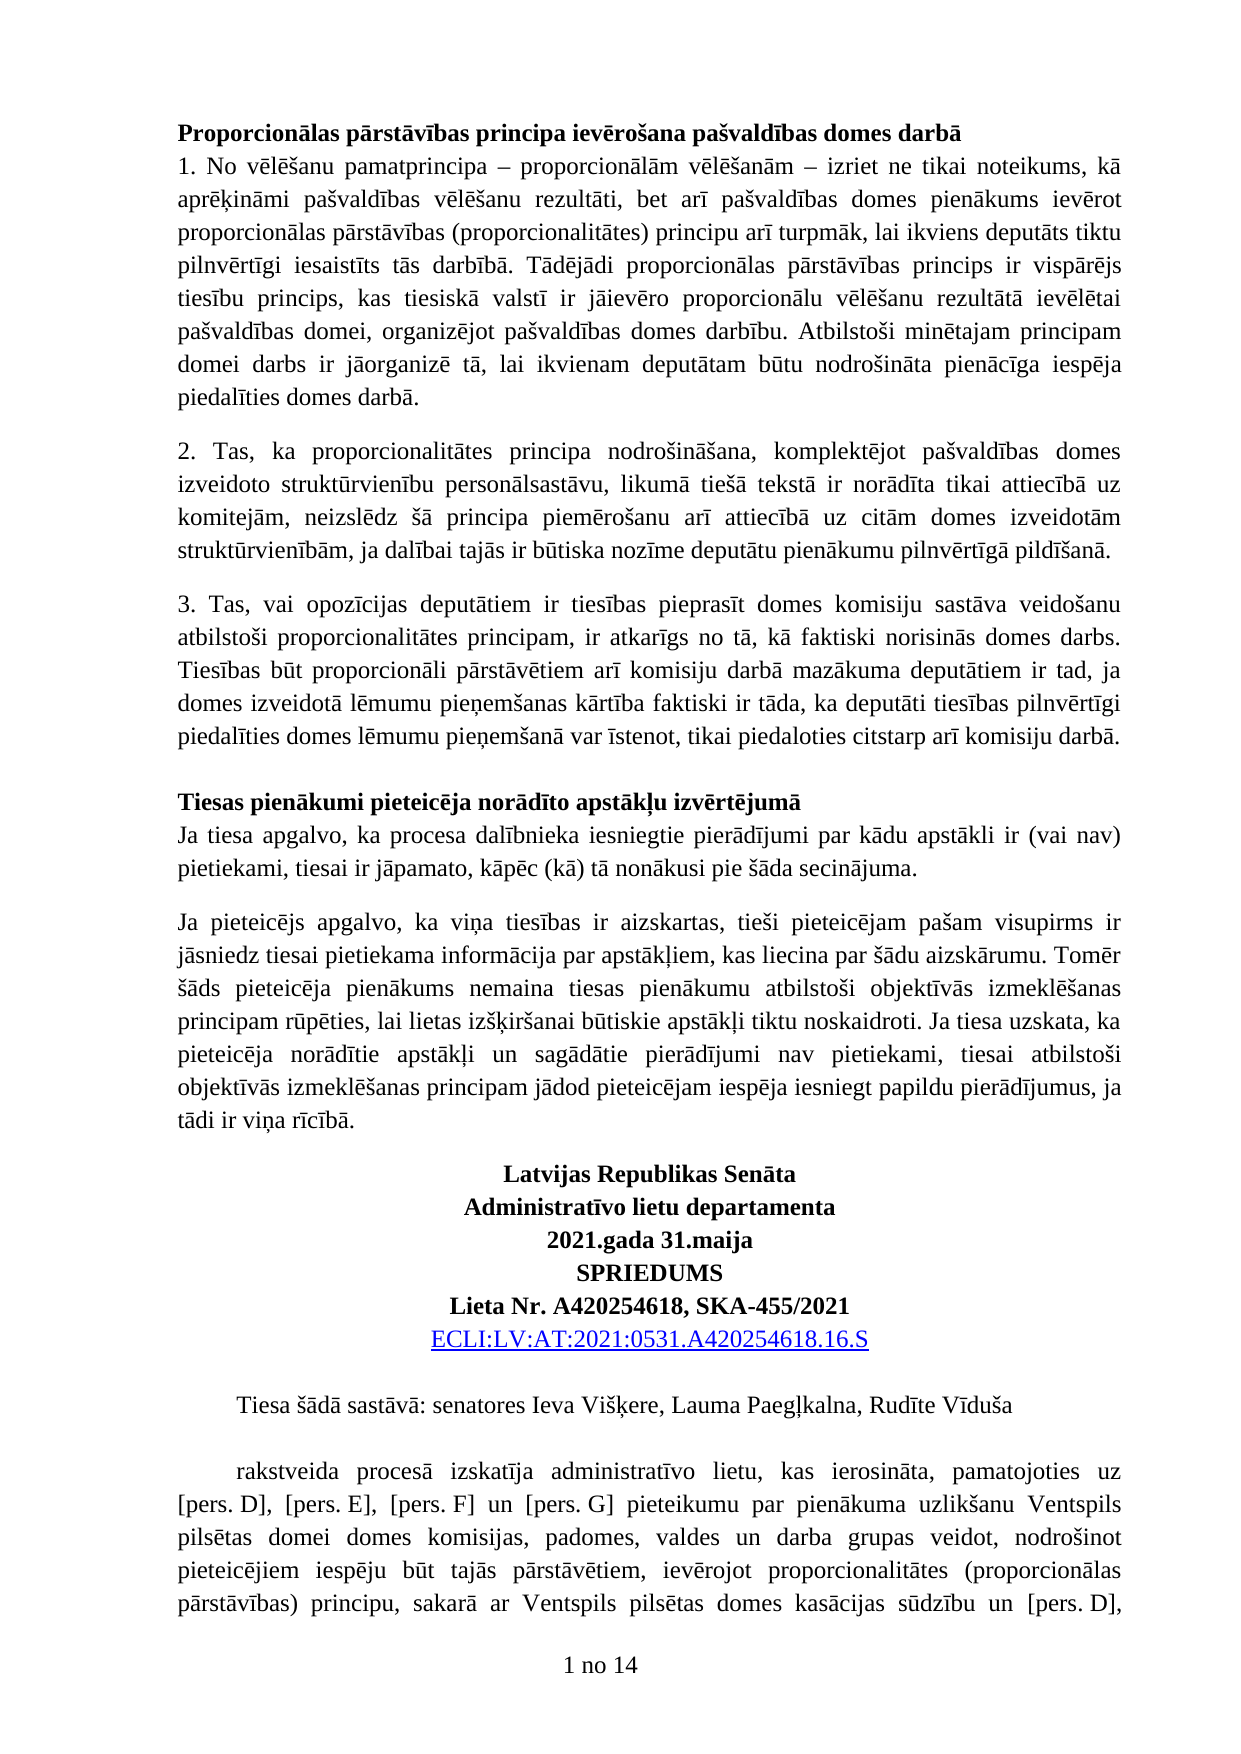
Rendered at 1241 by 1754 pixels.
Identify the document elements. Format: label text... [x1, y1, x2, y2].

text 1. No vēlēšanu pamatprincipa – proporcionālām vēlēšanām – izriet ne tikai noteikums, kā aprēķināmi pašvaldības vēlēšanu rezultāti, bet arī pašvaldības domes pienākums ievērot proporcionālas pārstāvības (proporcionalitātes) principu arī turpmāk, lai ikviens deputāts tiktu pilnvērtīgi iesaistīts tās darbībā. Tādējādi proporcionālas pārstāvības princips ir vispārējs tiesību princips, kas tiesiskā valstī ir jāievēro proporcionālu vēlēšanu rezultātā ievēlētai pašvaldības domei, organizējot pašvaldības domes darbību. Atbilstoši minētajam principam domei darbs ir jāorganizē tā, lai ikvienam deputātam būtu nodrošināta pienācīga iespēja piedalīties domes darbā. [177, 246, 1122, 411]
text Ja pieteicējs apgalvo, ka viņa tiesības ir aizskartas, tieši pieteicējam pašam visupirms ir jāsniedz tiesai pietiekama informācija par apstākļiem, kas liecina par šādu aizskārumu. Tomēr šāds pieteicēja pienākums nemaina tiesas pienākumu atbilstoši objektīvās izmeklēšanas principam rūpēties, lai lietas izšķiršanai būtiskie apstākļi tiktu noskaidroti. Ja tiesa uzskata, ka pieteicēja norādītie apstākļi un sagādātie pierādījumi nav pietiekami, tiesai atbilstoši objektīvās izmeklēšanas principam jādod pieteicējam iespēja iesniegt papildu pierādījumus, ja tādi ir viņa rīcībā. [177, 907, 1122, 1134]
text 2. Tas, ka proporcionalitātes principa nodrošināšana, komplektējot pašvaldības domes izveidoto struktūrvienību personālsastāvu, likumā tiešā tekstā ir norādīta tikai attiecībā uz komitejām, neizslēdz šā principa piemērošanu arī attiecībā uz citām domes izveidotām struktūrvienībām, ja dalībai tajās ir būtiska nozīme deputātu pienākumu pilnvērtīgā pildīšanā. [177, 531, 1122, 564]
text Proporcionālas pārstāvības principa ievērošana pašvaldības domes darbā [177, 118, 1122, 147]
text ECLI:LV:AT:2021:0531.A420254618.16.S [177, 1324, 1122, 1353]
text 2. Tas, ka proporcionalitātes principa nodrošināšana, komplektējot pašvaldības domes izveidoto struktūrvienību personālsastāvu, likumā tiešā tekstā ir norādīta tikai attiecībā uz komitejām, neizslēdz šā principa piemērošanu arī attiecībā uz citām domes izveidotām struktūrvienībām, ja dalībai tajās ir būtiska nozīme deputātu pienākumu pilnvērtīgā pildīšanā. [177, 436, 1122, 469]
text 2021.gada 31.maija [177, 1225, 1122, 1254]
text Latvijas Republikas Senāta [177, 1159, 1122, 1188]
text 3. Tas, vai opozīcijas deputātiem ir tiesības pieprasīt domes komisiju sastāva veidošanu atbilstoši proporcionalitātes principam, ir atkarīgs no tā, kā faktiski norisinās domes darbs. Tiesības būt proporcionāli pārstāvētiem arī komisiju darbā mazākuma deputātiem ir tad, ja domes izveidotā lēmumu pieņemšanas kārtība faktiski ir tāda, ka deputāti tiesības pilnvērtīgi piedalīties domes lēmumu pieņemšanā var īstenot, tikai piedaloties citstarp arī komisiju darbā. [177, 589, 1122, 750]
text Ja tiesa apgalvo, ka procesa dalībnieka iesniegtie pierādījumi par kādu apstākli ir (vai nav) pietiekami, tiesai ir jāpamato, kāpēc (kā) tā nonākusi pie šāda secinājuma. [177, 820, 1122, 882]
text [177, 1456, 1122, 1617]
text 1. No vēlēšanu pamatprincipa – proporcionālām vēlēšanām – izriet ne tikai noteikums, kā aprēķināmi pašvaldības vēlēšanu rezultāti, bet arī pašvaldības domes pienākums ievērot proporcionālas pārstāvības (proporcionalitātes) principu arī turpmāk, lai ikviens deputāts tiktu pilnvērtīgi iesaistīts tās darbībā. Tādējādi proporcionālas pārstāvības princips ir vispārējs tiesību princips, kas tiesiskā valstī ir jāievēro proporcionālu vēlēšanu rezultātā ievēlētai pašvaldības domei, organizējot pašvaldības domes darbību. Atbilstoši minētajam principam domei darbs ir jāorganizē tā, lai ikvienam deputātam būtu nodrošināta pienācīga iespēja piedalīties domes darbā. [177, 151, 1122, 217]
text SPRIEDUMS [177, 1258, 1122, 1287]
text Tiesas pienākumi pieteicēja norādīto apstākļu izvērtējumā [177, 787, 1122, 816]
text Lieta Nr. A420254618, SKA-455/2021 [177, 1291, 1122, 1320]
text Tiesa šādā sastāvā: senatores Ieva Višķere, Lauma Paegļkalna, Rudīte Vīduša [177, 1390, 1122, 1419]
text Administratīvo lietu departamenta [177, 1192, 1122, 1221]
